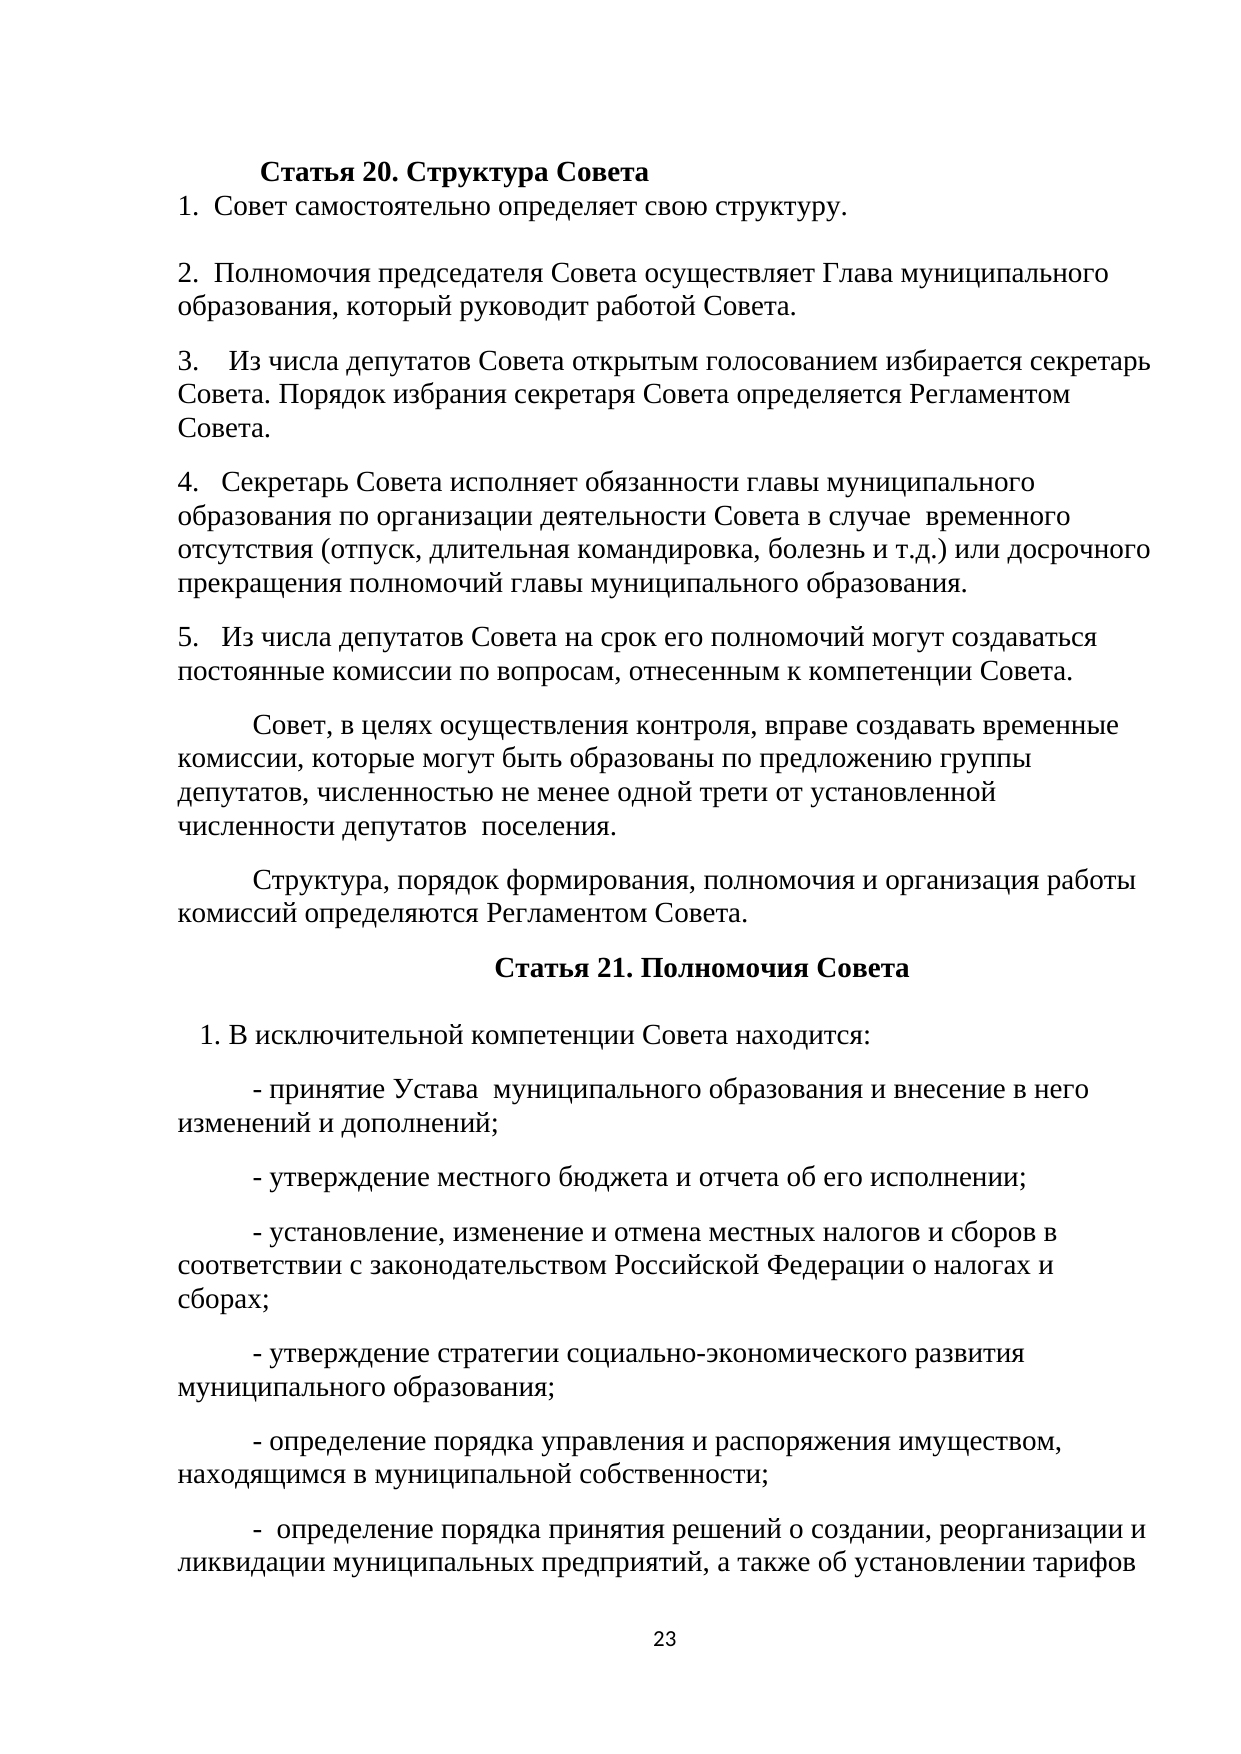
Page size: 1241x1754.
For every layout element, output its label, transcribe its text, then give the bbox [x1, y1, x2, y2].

text Статья 20. Структура Совета [177, 154, 1152, 188]
text - утверждение местного бюджета и отчета об его исполнении; [177, 1159, 1152, 1193]
text - установление, изменение и отмена местных налогов и сборов в соответствии с законодательством Российской Федерации о налогах и сборах; [177, 1214, 1152, 1314]
text Статья 21. Полномочия Совета [177, 950, 1152, 983]
text 1. Совет самостоятельно определяет свою структуру. [177, 188, 1152, 221]
text - принятие Устава муниципального образования и внесение в него изменений и дополнений; [177, 1071, 1152, 1138]
text Совет, в целях осуществления контроля, вправе создавать временные комиссии, которые могут быть образованы по предложению группы депутатов, численностью не менее одной трети от установленной численности депутатов поселения. [177, 707, 1152, 841]
text 5. Из числа депутатов Совета на срок его полномочий могут создаваться постоянные комиссии по вопросам, отнесенным к компетенции Совета. [177, 619, 1152, 686]
text Структура, порядок формирования, полномочия и организация работы комиссий определяются Регламентом Совета. [177, 862, 1152, 929]
text 2. Полномочия председателя Совета осуществляет Глава муниципального образования, который руководит работой Совета. [177, 255, 1152, 322]
text - определение порядка управления и распоряжения имуществом, находящимся в муниципальной собственности; [177, 1423, 1152, 1490]
text 1. В исключительной компетенции Совета находится: [177, 1017, 1152, 1051]
text 3. Из числа депутатов Совета открытым голосованием избирается секретарь Совета. Порядок избрания секретаря Совета определяется Регламентом Совета. [177, 343, 1152, 443]
text 4. Секретарь Совета исполняет обязанности главы муниципального образования по организации деятельности Совета в случае временного отсутствия (отпуск, длительная командировка, болезнь и т.д.) или досрочного прекращения полномочий главы муниципального образования. [177, 464, 1152, 598]
text - утверждение стратегии социально-экономического развития муниципального образования; [177, 1335, 1152, 1402]
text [177, 1511, 1152, 1578]
